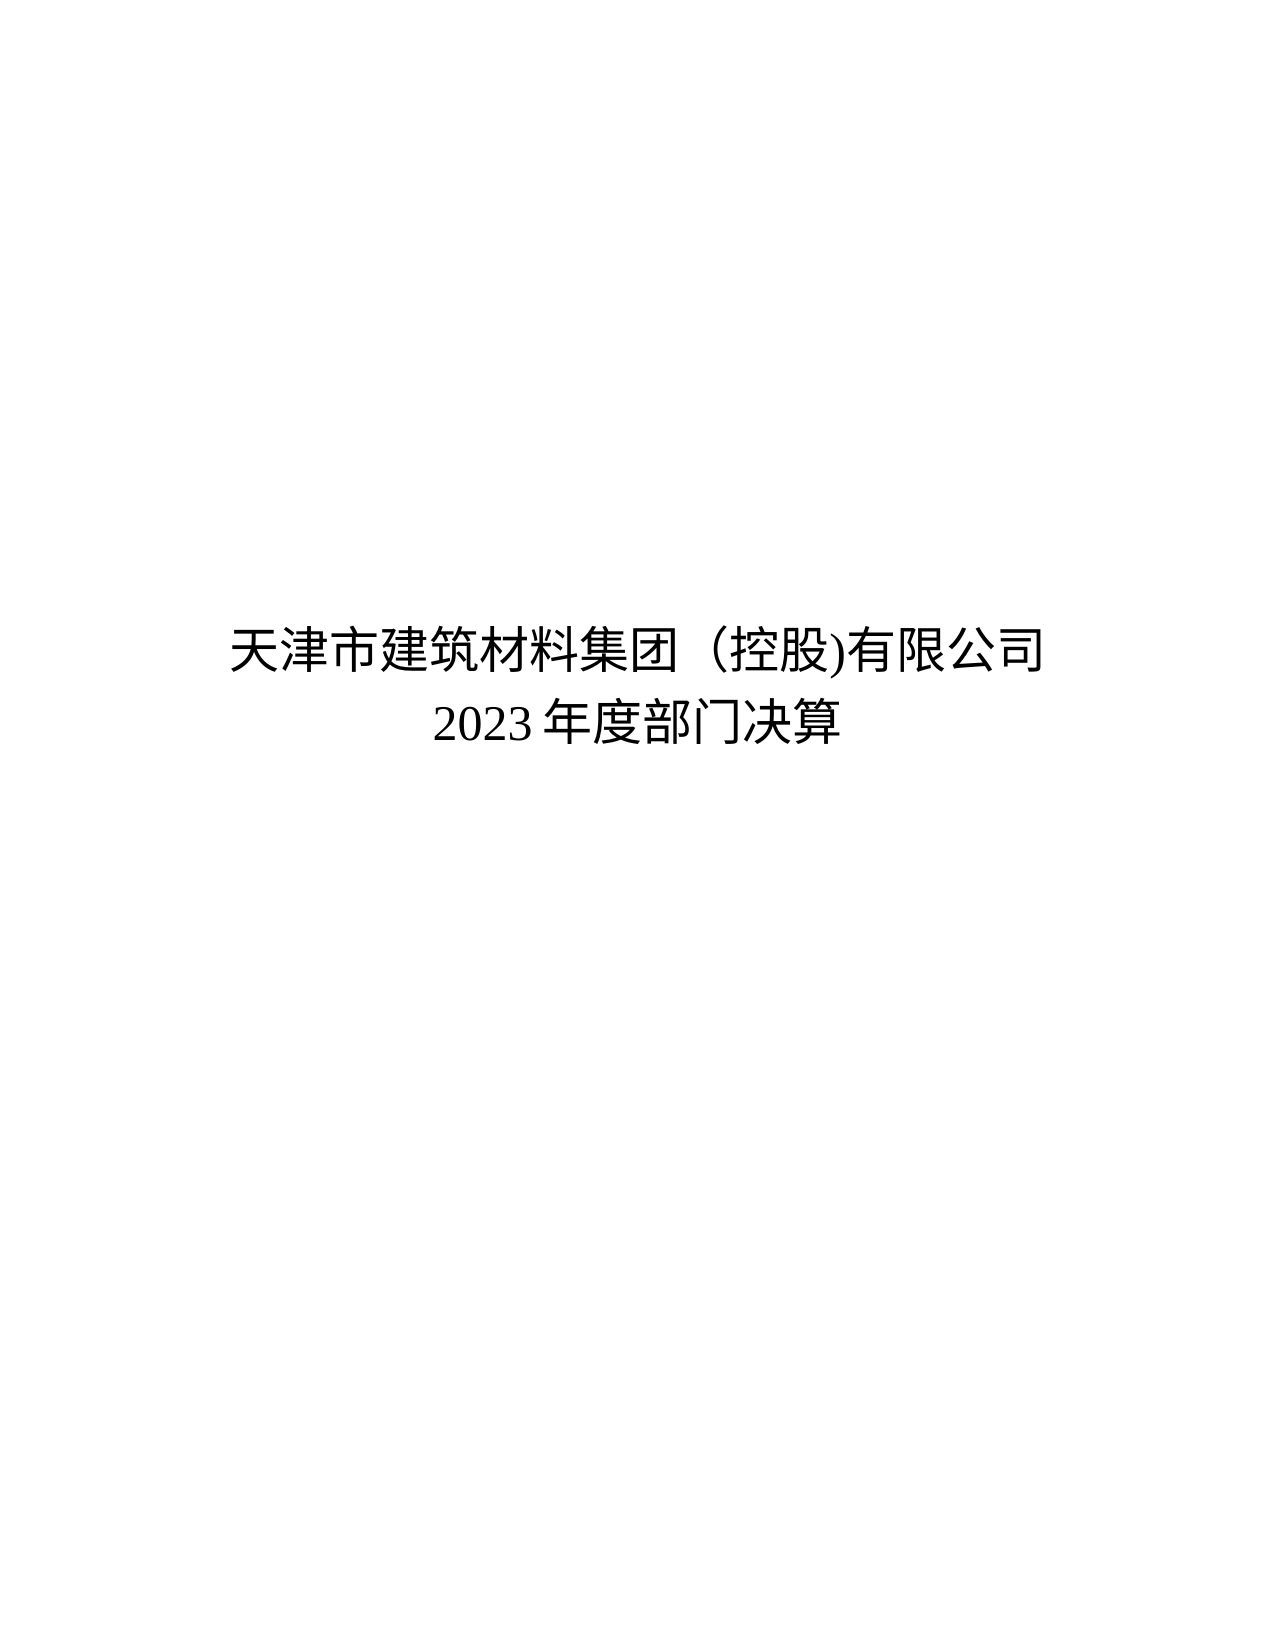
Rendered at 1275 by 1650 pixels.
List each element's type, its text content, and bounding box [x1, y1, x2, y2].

text 2023年度部门决算 [187, 682, 1087, 755]
text 天津市建筑材料集团（控股)有限公司 [187, 610, 1087, 682]
